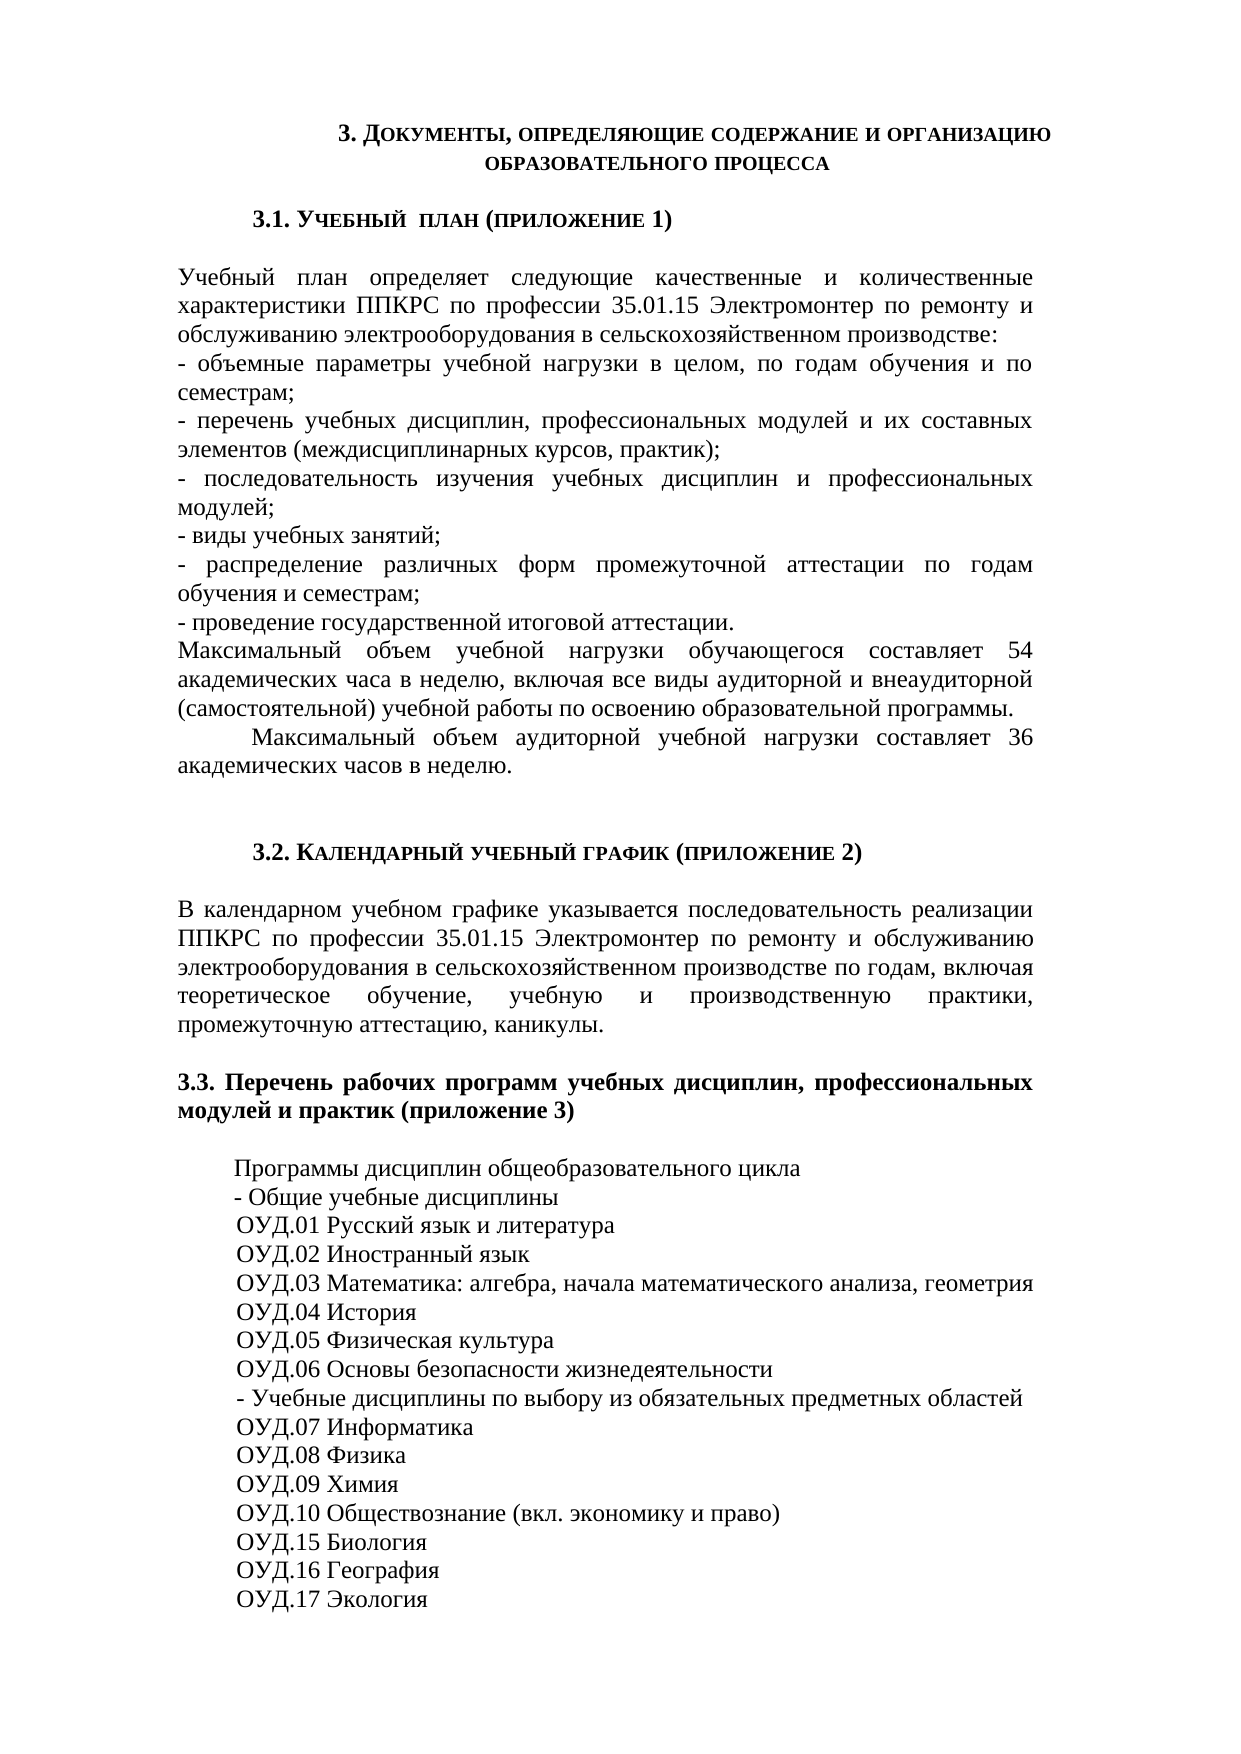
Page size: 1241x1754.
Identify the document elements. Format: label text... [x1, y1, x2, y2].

text ОУД.01 Русский язык и литература [177, 1211, 1137, 1239]
text - виды учебных занятий; [177, 521, 1034, 549]
text ОУД.03 Математика: алгебра, начала математического анализа, геометрия [177, 1268, 1137, 1297]
text Максимальный объем аудиторной учебной нагрузки составляет 36 академических часов в неделю. [177, 722, 1034, 779]
text ОУД.09 Химия [177, 1469, 1137, 1498]
text Программы дисциплин общеобразовательного цикла [233, 1153, 1137, 1182]
text 3. Документы, определяющие содержание и организацию образовательного процесса [177, 118, 1137, 176]
text - распределение различных форм промежуточной аттестации по годам обучения и семестрам; [177, 549, 1034, 607]
text - Общие учебные дисциплины [233, 1182, 1137, 1211]
text ОУД.07 Информатика [177, 1412, 1137, 1441]
text - проведение государственной итоговой аттестации. [177, 607, 1034, 636]
text ОУД.06 Основы безопасности жизнедеятельности [177, 1354, 1137, 1383]
text ОУД.16 География [177, 1556, 1137, 1584]
text ОУД.04 История [177, 1297, 1137, 1326]
text 3.2. Календарный учебный график (приложение 2) [177, 837, 1137, 866]
text - последовательность изучения учебных дисциплин и профессиональных модулей; [177, 463, 1034, 521]
text ОУД.02 Иностранный язык [177, 1239, 1137, 1268]
text Учебный план определяет следующие качественные и количественные характеристики ППКРС по профессии 35.01.15 Электромонтер по ремонту и обслуживанию электрооборудования в сельскохозяйственном производстве: [177, 262, 1034, 348]
text ОУД.08 Физика [177, 1441, 1137, 1469]
text 3.3. Перечень рабочих программ учебных дисциплин, профессиональных модулей и практик (приложение 3) [177, 1067, 1034, 1124]
text 3.1. Учебный план (приложение 1) [177, 204, 1137, 233]
text - перечень учебных дисциплин, профессиональных модулей и их составных элементов (междисциплинарных курсов, практик); [177, 406, 1034, 463]
text - объемные параметры учебной нагрузки в целом, по годам обучения и по семестрам; [177, 348, 1034, 406]
text ОУД.17 Экология [177, 1584, 1137, 1613]
text Максимальный объем учебной нагрузки обучающегося составляет 54 академических часа в неделю, включая все виды аудиторной и внеаудиторной (самостоятельной) учебной работы по освоению образовательной программы. [177, 636, 1034, 722]
text В календарном учебном графике указывается последовательность реализации ППКРС по профессии 35.01.15 Электромонтер по ремонту и обслуживанию электрооборудования в сельскохозяйственном производстве по годам, включая теоретическое обучение, учебную и производственную практики, промежуточную аттестацию, каникулы. [177, 894, 1034, 1038]
text ОУД.05 Физическая культура [177, 1326, 1137, 1354]
text - Учебные дисциплины по выбору из обязательных предметных областей [177, 1383, 1137, 1412]
text ОУД.15 Биология [177, 1527, 1137, 1556]
text ОУД.10 Обществознание (вкл. экономику и право) [177, 1498, 1137, 1527]
